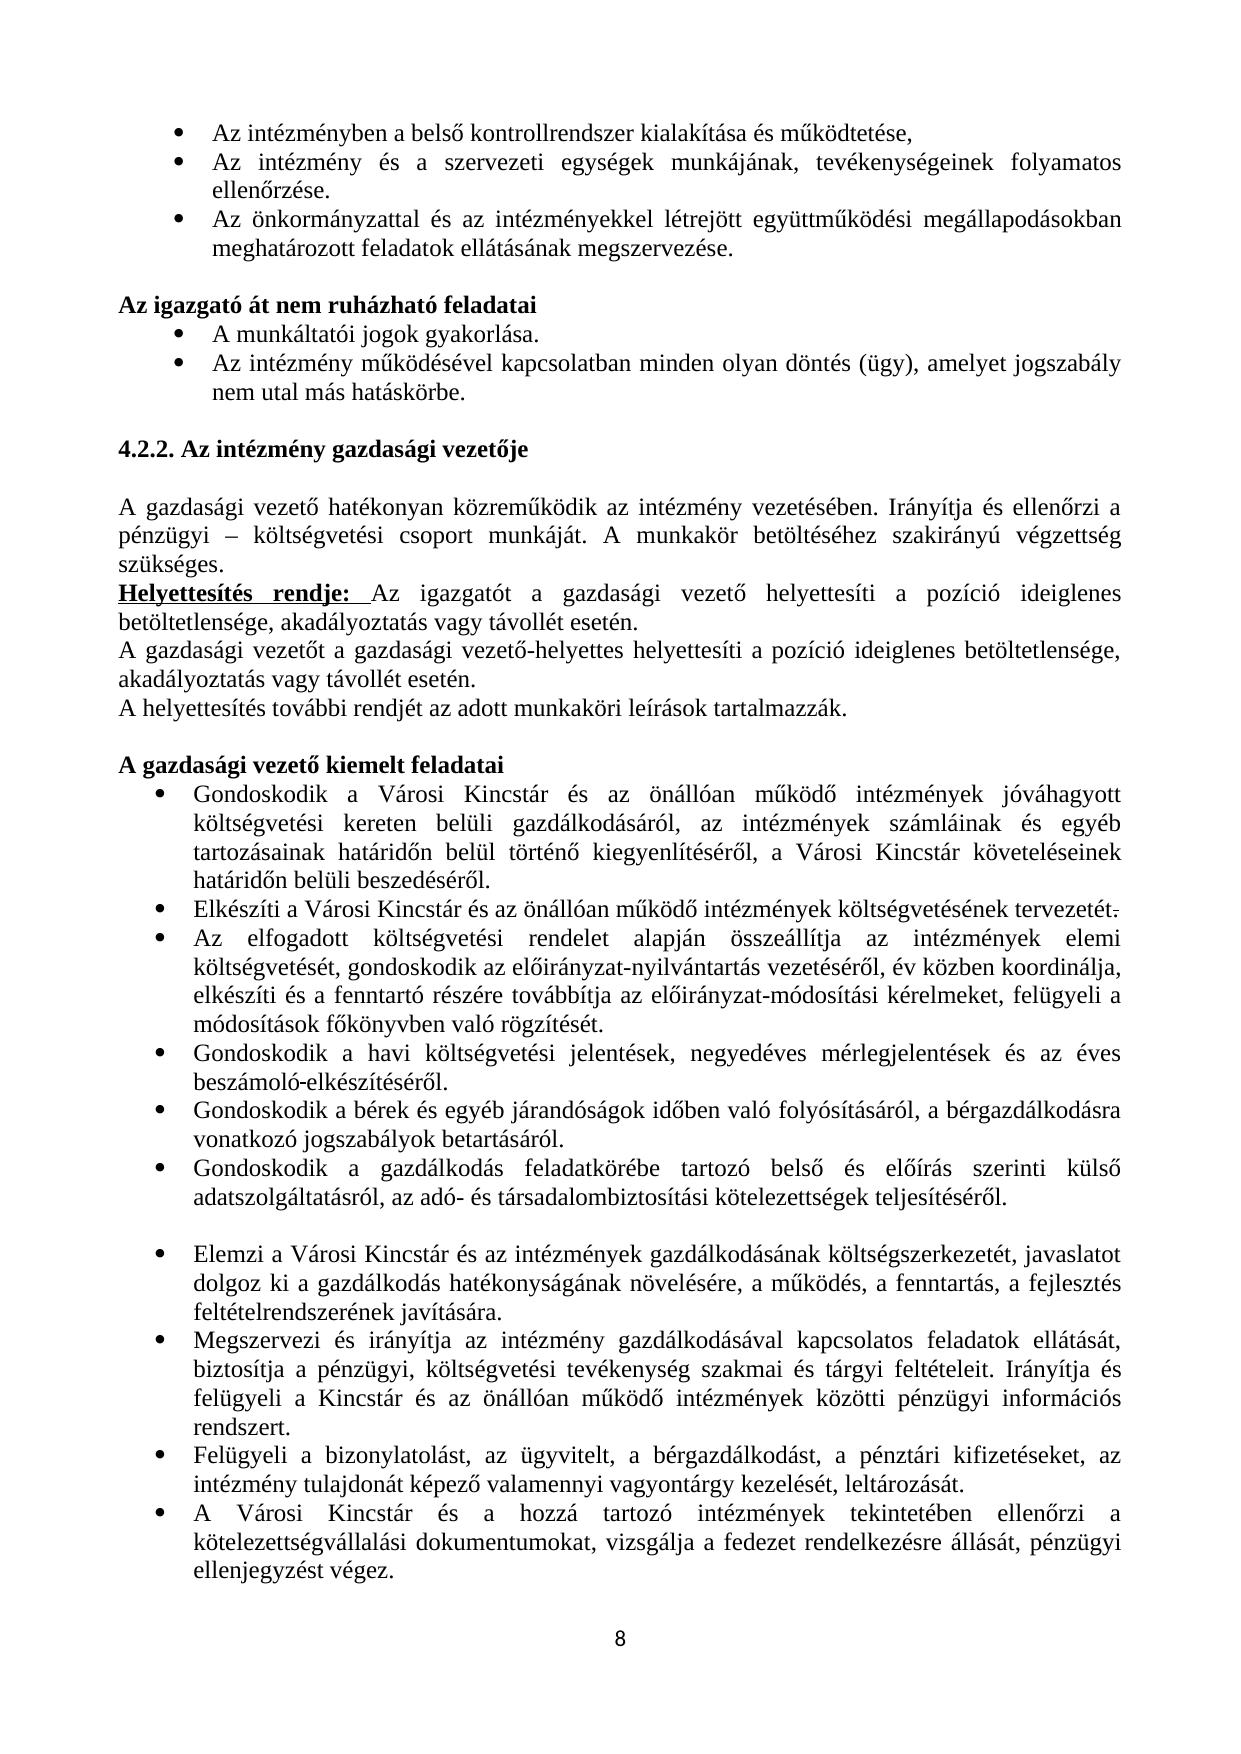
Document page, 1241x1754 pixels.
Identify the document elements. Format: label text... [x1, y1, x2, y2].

list A Városi Kincstár és a hozzá tartozó intézmények tekintetében ellenőrzi a kötelezettségvállalási dokumentumokat, vizsgálja a fedezet rendelkezésre állását, pénzügyi ellenjegyzést végez. [156, 1498, 1122, 1584]
text A gazdasági vezető kiemelt feladatai [118, 751, 1122, 779]
list Gondoskodik a bérek és egyéb járandóságok időben való folyósításáról, a bérgazdálkodásra vonatkozó jogszabályok betartásáról. [156, 1096, 1122, 1153]
text A helyettesítés további rendjét az adott munkaköri leírások tartalmazzák. [118, 693, 1122, 722]
text Helyettesítés rendje: Az igazgatót a gazdasági vezető helyettesíti a pozíció ideiglenes betöltetlensége, akadályoztatás vagy távollét esetén. [118, 578, 1122, 636]
text A gazdasági vezetőt a gazdasági vezető-helyettes helyettesíti a pozíció ideiglenes betöltetlensége, akadályoztatás vagy távollét esetén. [118, 636, 1122, 693]
list Gondoskodik a Városi Kincstár és az önállóan működő intézmények jóváhagyott költségvetési kereten belüli gazdálkodásáról, az intézmények számláinak és egyéb tartozásainak határidőn belül történő kiegyenlítéséről, a Városi Kincstár követeléseinek határidőn belüli beszedéséről. [156, 779, 1122, 894]
list Az elfogadott költségvetési rendelet alapján összeállítja az intézmények elemi költségvetését, gondoskodik az előirányzat-nyilvántartás vezetéséről, év közben koordinálja, elkészíti és a fenntartó részére továbbítja az előirányzat-módosítási kérelmeket, felügyeli a módosítások főkönyvben való rögzítését. [156, 923, 1122, 1038]
list A munkáltatói jogok gyakorlása. [174, 319, 1122, 348]
list Elemzi a Városi Kincstár és az intézmények gazdálkodásának költségszerkezetét, javaslatot dolgoz ki a gazdálkodás hatékonyságának növelésére, a működés, a fenntartás, a fejlesztés feltételrendszerének javítására. [156, 1239, 1122, 1326]
list Elkészíti a Városi Kincstár és az önállóan működő intézmények költségvetésének tervezetét. [156, 894, 1122, 923]
list Felügyeli a bizonylatolást, az ügyvitelt, a bérgazdálkodást, a pénztári kifizetéseket, az intézmény tulajdonát képező valamennyi vagyontárgy kezelését, leltározását. [156, 1441, 1122, 1498]
list Gondoskodik a havi költségvetési jelentések, negyedéves mérlegjelentések és az éves beszámoló elkészítéséről. [156, 1038, 1122, 1096]
text 4.2.2. Az intézmény gazdasági vezetője [118, 434, 1122, 463]
list Megszervezi és irányítja az intézmény gazdálkodásával kapcsolatos feladatok ellátását, biztosítja a pénzügyi, költségvetési tevékenység szakmai és tárgyi feltételeit. Irányítja és felügyeli a Kincstár és az önállóan működő intézmények közötti pénzügyi információs rendszert. [156, 1326, 1122, 1441]
text A gazdasági vezető hatékonyan közreműködik az intézmény vezetésében. Irányítja és ellenőrzi a pénzügyi – költségvetési csoport munkáját. A munkakör betöltéséhez szakirányú végzettség szükséges. [118, 492, 1122, 578]
text Az igazgató át nem ruházható feladatai [118, 291, 1122, 319]
list Az intézmény működésével kapcsolatban minden olyan döntés (ügy), amelyet jogszabály nem utal más hatáskörbe. [174, 348, 1122, 406]
list Az intézményben a belső kontrollrendszer kialakítása és működtetése, [174, 118, 1122, 147]
list Gondoskodik a gazdálkodás feladatkörébe tartozó belső és előírás szerinti külső adatszolgáltatásról, az adó- és társadalombiztosítási kötelezettségek teljesítéséről. [156, 1153, 1122, 1211]
list Az önkormányzattal és az intézményekkel létrejött együttműködési megállapodásokban meghatározott feladatok ellátásának megszervezése. [174, 204, 1122, 262]
list Az intézmény és a szervezeti egységek munkájának, tevékenységeinek folyamatos ellenőrzése. [174, 147, 1122, 204]
